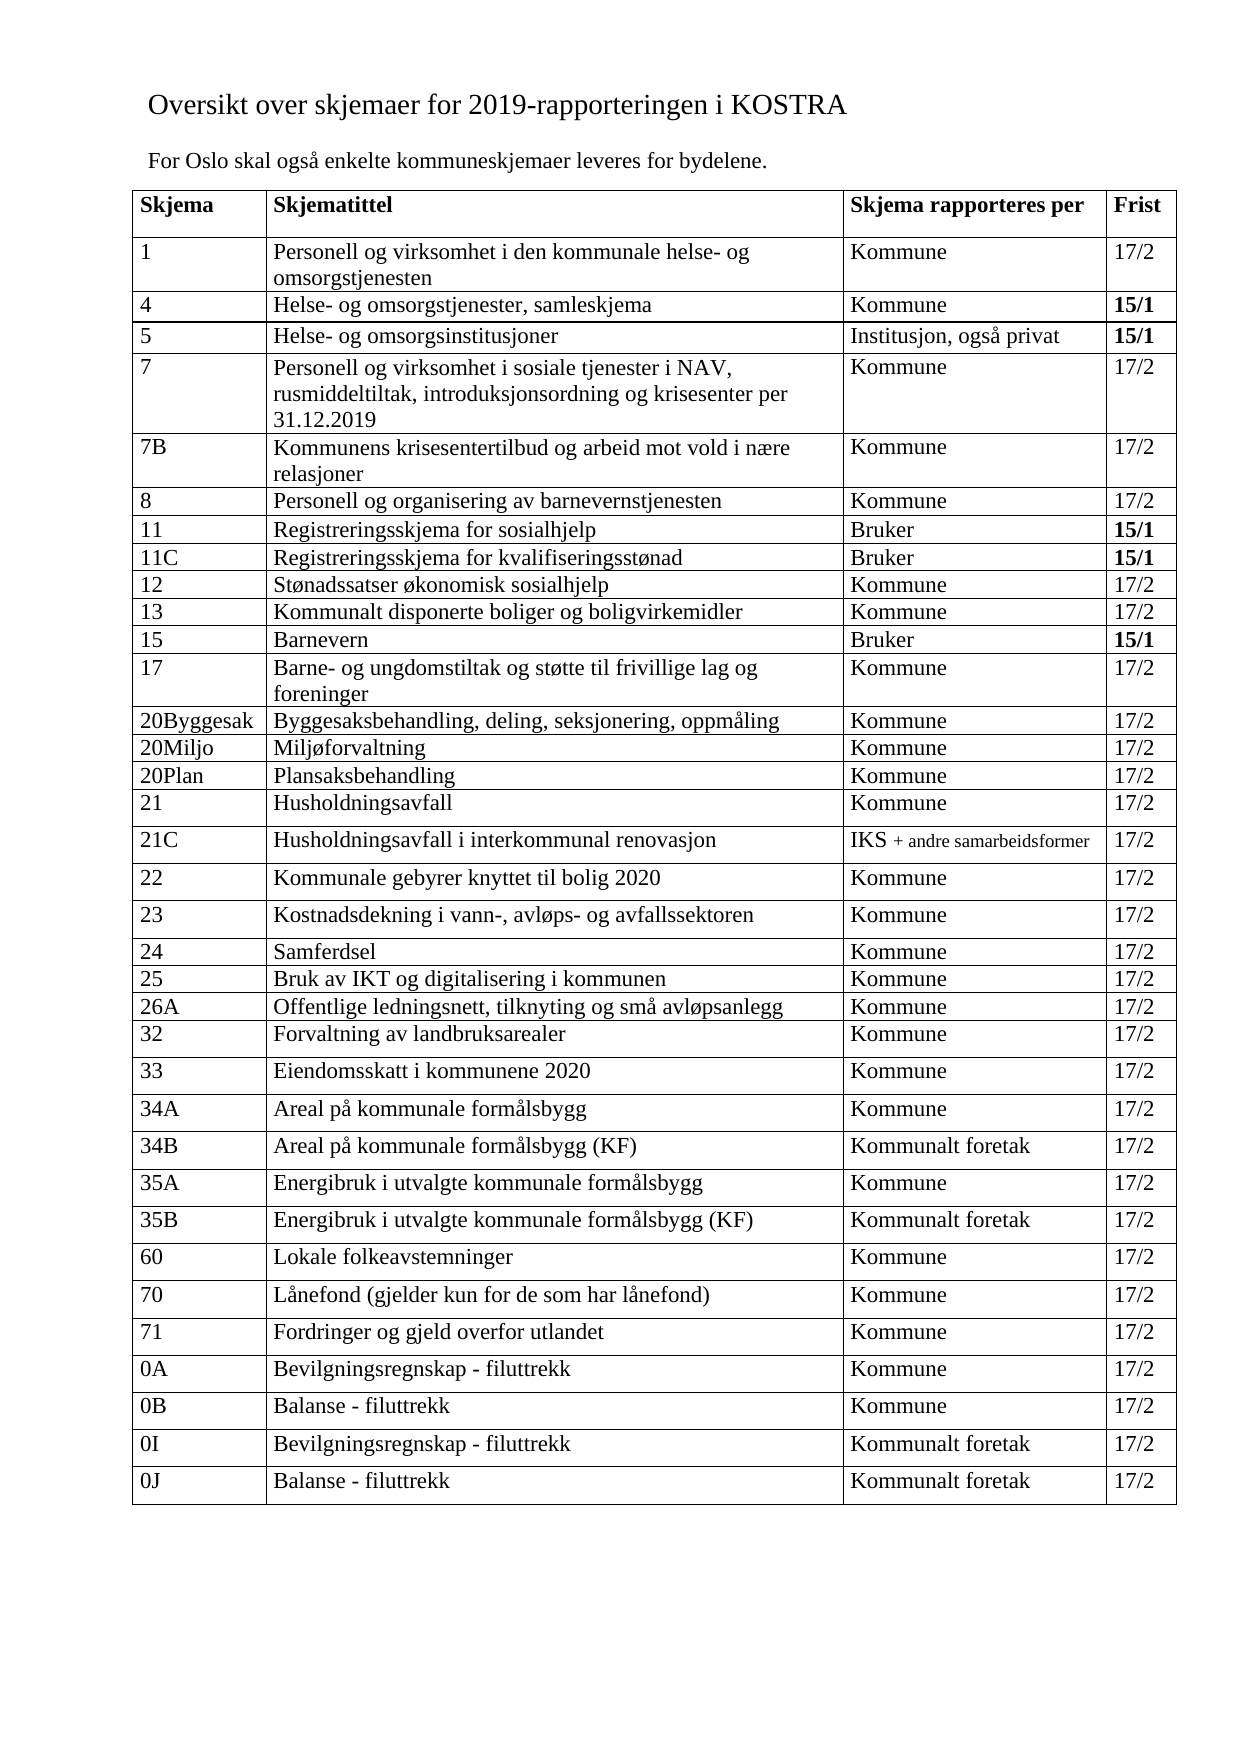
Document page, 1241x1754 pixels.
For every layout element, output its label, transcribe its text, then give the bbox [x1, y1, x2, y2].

table_cell Bruker [844, 516, 1106, 543]
table_cell Personell og organisering av barnevernstjenesten [267, 488, 843, 515]
table_cell Kommune [844, 238, 1106, 291]
table_cell Kommunalt foretak [844, 1207, 1106, 1243]
table_cell Energibruk i utvalgte kommunale formålsbygg [267, 1170, 843, 1206]
table_cell 21 [133, 790, 266, 826]
table_cell 17/2 [1107, 354, 1176, 433]
table_cell Kommunalt foretak [844, 1430, 1106, 1466]
table_cell 15 [133, 626, 266, 652]
table_header Skjema rapporteres per [844, 191, 1106, 237]
table_cell Kommune [844, 571, 1106, 598]
table_cell Kommune [844, 599, 1106, 625]
table_cell Kommune [844, 1281, 1106, 1317]
table_cell 20Plan [133, 762, 266, 788]
table_cell Plansaksbehandling [267, 762, 843, 788]
table_cell 17/2 [1107, 654, 1176, 706]
table_cell Offentlige ledningsnett, tilknyting og små avløpsanlegg [267, 993, 843, 1020]
table_cell 4 [133, 292, 266, 321]
table_cell 17/2 [1107, 864, 1176, 900]
table_cell Kommune [844, 966, 1106, 992]
table_cell Bruk av IKT og digitalisering i kommunen [267, 966, 843, 992]
table_cell Kommune [844, 762, 1106, 788]
table_cell Kommune [844, 1393, 1106, 1429]
table_cell 32 [133, 1021, 266, 1057]
table_cell Barnevern [267, 626, 843, 652]
table_cell 17/2 [1107, 762, 1176, 788]
table_cell 35A [133, 1170, 266, 1206]
table_cell Kommune [844, 1244, 1106, 1280]
table_cell Kommune [844, 790, 1106, 826]
table_cell Kommune [844, 1095, 1106, 1131]
table_cell Balanse - filuttrekk [267, 1393, 843, 1429]
table_cell Areal på kommunale formålsbygg (KF) [267, 1132, 843, 1168]
table_cell 17/2 [1107, 1430, 1176, 1466]
table_cell 15/1 [1107, 292, 1176, 321]
table_cell 7B [133, 434, 266, 487]
table_cell Kommune [844, 488, 1106, 515]
table_cell 11C [133, 544, 266, 570]
table_cell 24 [133, 939, 266, 965]
table_cell 15/1 [1107, 544, 1176, 570]
table_cell 17/2 [1107, 1207, 1176, 1243]
table_cell 5 [133, 323, 266, 353]
table_cell 17/2 [1107, 238, 1176, 291]
table_cell Kommunale gebyrer knyttet til bolig 2020 [267, 864, 843, 900]
table_cell Eiendomsskatt i kommunene 2020 [267, 1058, 843, 1094]
table_cell 17/2 [1107, 1281, 1176, 1317]
table_cell 0A [133, 1356, 266, 1392]
table_cell 17/2 [1107, 939, 1176, 965]
table_cell 17/2 [1107, 1356, 1176, 1392]
table_cell 17 [133, 654, 266, 706]
table_cell 17/2 [1107, 1058, 1176, 1094]
table_cell 17/2 [1107, 707, 1176, 734]
table_cell Byggesaksbehandling, deling, seksjonering, oppmåling [267, 707, 843, 734]
table_cell 11 [133, 516, 266, 543]
table_cell 13 [133, 599, 266, 625]
table_cell 0J [133, 1467, 266, 1503]
table_cell 17/2 [1107, 1319, 1176, 1355]
table_cell Kommune [844, 1356, 1106, 1392]
table_cell 17/2 [1107, 1170, 1176, 1206]
table_cell Bevilgningsregnskap - filuttrekk [267, 1356, 843, 1392]
table_header Frist [1107, 191, 1176, 237]
table_cell Registreringsskjema for kvalifiseringsstønad [267, 544, 843, 570]
table_cell Balanse - filuttrekk [267, 1467, 843, 1503]
table_cell 7 [133, 354, 266, 433]
table_cell 17/2 [1107, 1095, 1176, 1131]
table_cell Kommune [844, 654, 1106, 706]
table_cell Helse- og omsorgstjenester, samleskjema [267, 292, 843, 321]
table_cell 60 [133, 1244, 266, 1280]
table_cell 17/2 [1107, 599, 1176, 625]
table_header Skjema [133, 191, 266, 237]
table_cell 23 [133, 901, 266, 937]
table_cell 15/1 [1107, 323, 1176, 353]
table_cell 34A [133, 1095, 266, 1131]
table_cell IKS + andre samarbeidsformer [844, 827, 1106, 863]
table_cell 17/2 [1107, 571, 1176, 598]
table_cell Stønadssatser økonomisk sosialhjelp [267, 571, 843, 598]
table_cell Fordringer og gjeld overfor utlandet [267, 1319, 843, 1355]
table_cell Husholdningsavfall i interkommunal renovasjon [267, 827, 843, 863]
table_cell Kommunalt disponerte boliger og boligvirkemidler [267, 599, 843, 625]
table_cell Forvaltning av landbruksarealer [267, 1021, 843, 1057]
table_cell Kommune [844, 292, 1106, 321]
table_cell Kommune [844, 735, 1106, 761]
table_cell Energibruk i utvalgte kommunale formålsbygg (KF) [267, 1207, 843, 1243]
table_cell 17/2 [1107, 827, 1176, 863]
table_cell 8 [133, 488, 266, 515]
table_cell 12 [133, 571, 266, 598]
table_cell 71 [133, 1319, 266, 1355]
table_cell 22 [133, 864, 266, 900]
table_cell Barne- og ungdomstiltak og støtte til frivillige lag og foreninger [267, 654, 843, 706]
table_cell 34B [133, 1132, 266, 1168]
table_cell 17/2 [1107, 966, 1176, 992]
table_cell 21C [133, 827, 266, 863]
table_cell Kommune [844, 434, 1106, 487]
table_cell 17/2 [1107, 901, 1176, 937]
table_cell Kommune [844, 354, 1106, 433]
table_cell Kommune [844, 901, 1106, 937]
table_cell Helse- og omsorgsinstitusjoner [267, 323, 843, 353]
table_cell Husholdningsavfall [267, 790, 843, 826]
table_cell Kommune [844, 864, 1106, 900]
table_cell 17/2 [1107, 1393, 1176, 1429]
table_cell Kostnadsdekning i vann-, avløps- og avfallssektoren [267, 901, 843, 937]
table_cell Kommunens krisesentertilbud og arbeid mot vold i nære relasjoner [267, 434, 843, 487]
table_cell 17/2 [1107, 488, 1176, 515]
table_cell Kommune [844, 1021, 1106, 1057]
text For Oslo skal også enkelte kommuneskjemaer leveres for bydelene. [127, 147, 1097, 173]
table_cell Kommune [844, 1170, 1106, 1206]
table_cell Registreringsskjema for sosialhjelp [267, 516, 843, 543]
table_cell 15/1 [1107, 626, 1176, 652]
table_cell Kommune [844, 707, 1106, 734]
table_cell 20Byggesak [133, 707, 266, 734]
table_cell Samferdsel [267, 939, 843, 965]
table_cell Kommune [844, 1319, 1106, 1355]
table_cell Lånefond (gjelder kun for de som har lånefond) [267, 1281, 843, 1317]
table_cell Areal på kommunale formålsbygg [267, 1095, 843, 1131]
table_cell 15/1 [1107, 516, 1176, 543]
table_cell Kommunalt foretak [844, 1132, 1106, 1168]
table_cell Lokale folkeavstemninger [267, 1244, 843, 1280]
table_cell 17/2 [1107, 1021, 1176, 1057]
table_cell 17/2 [1107, 1244, 1176, 1280]
table_cell 33 [133, 1058, 266, 1094]
table_header Skjematittel [267, 191, 843, 237]
table_cell Miljøforvaltning [267, 735, 843, 761]
table_cell 20Miljo [133, 735, 266, 761]
table_cell Personell og virksomhet i sosiale tjenester i NAV, rusmiddeltiltak, introduksjonsordning og krisesenter per 31.12.2019 [267, 354, 843, 433]
table_cell Institusjon, også privat [844, 323, 1106, 353]
table_cell 26A [133, 993, 266, 1020]
table_cell 0B [133, 1393, 266, 1429]
table_cell 25 [133, 966, 266, 992]
table_cell Kommune [844, 939, 1106, 965]
table_cell Bruker [844, 544, 1106, 570]
table_cell 17/2 [1107, 790, 1176, 826]
table_cell 35B [133, 1207, 266, 1243]
table_cell Bevilgningsregnskap - filuttrekk [267, 1430, 843, 1466]
table_cell Personell og virksomhet i den kommunale helse- og omsorgstjenesten [267, 238, 843, 291]
table_cell Kommune [844, 1058, 1106, 1094]
table_cell Kommune [844, 993, 1106, 1020]
table_cell 17/2 [1107, 434, 1176, 487]
table_cell 1 [133, 238, 266, 291]
table_cell Kommunalt foretak [844, 1467, 1106, 1503]
table_cell 17/2 [1107, 1467, 1176, 1503]
table_cell Bruker [844, 626, 1106, 652]
table_cell 17/2 [1107, 993, 1176, 1020]
table_cell 0I [133, 1430, 266, 1466]
table_cell 70 [133, 1281, 266, 1317]
table_cell 17/2 [1107, 735, 1176, 761]
table_cell 17/2 [1107, 1132, 1176, 1168]
text Oversikt over skjemaer for 2019-rapporteringen i KOSTRA [148, 87, 1188, 120]
